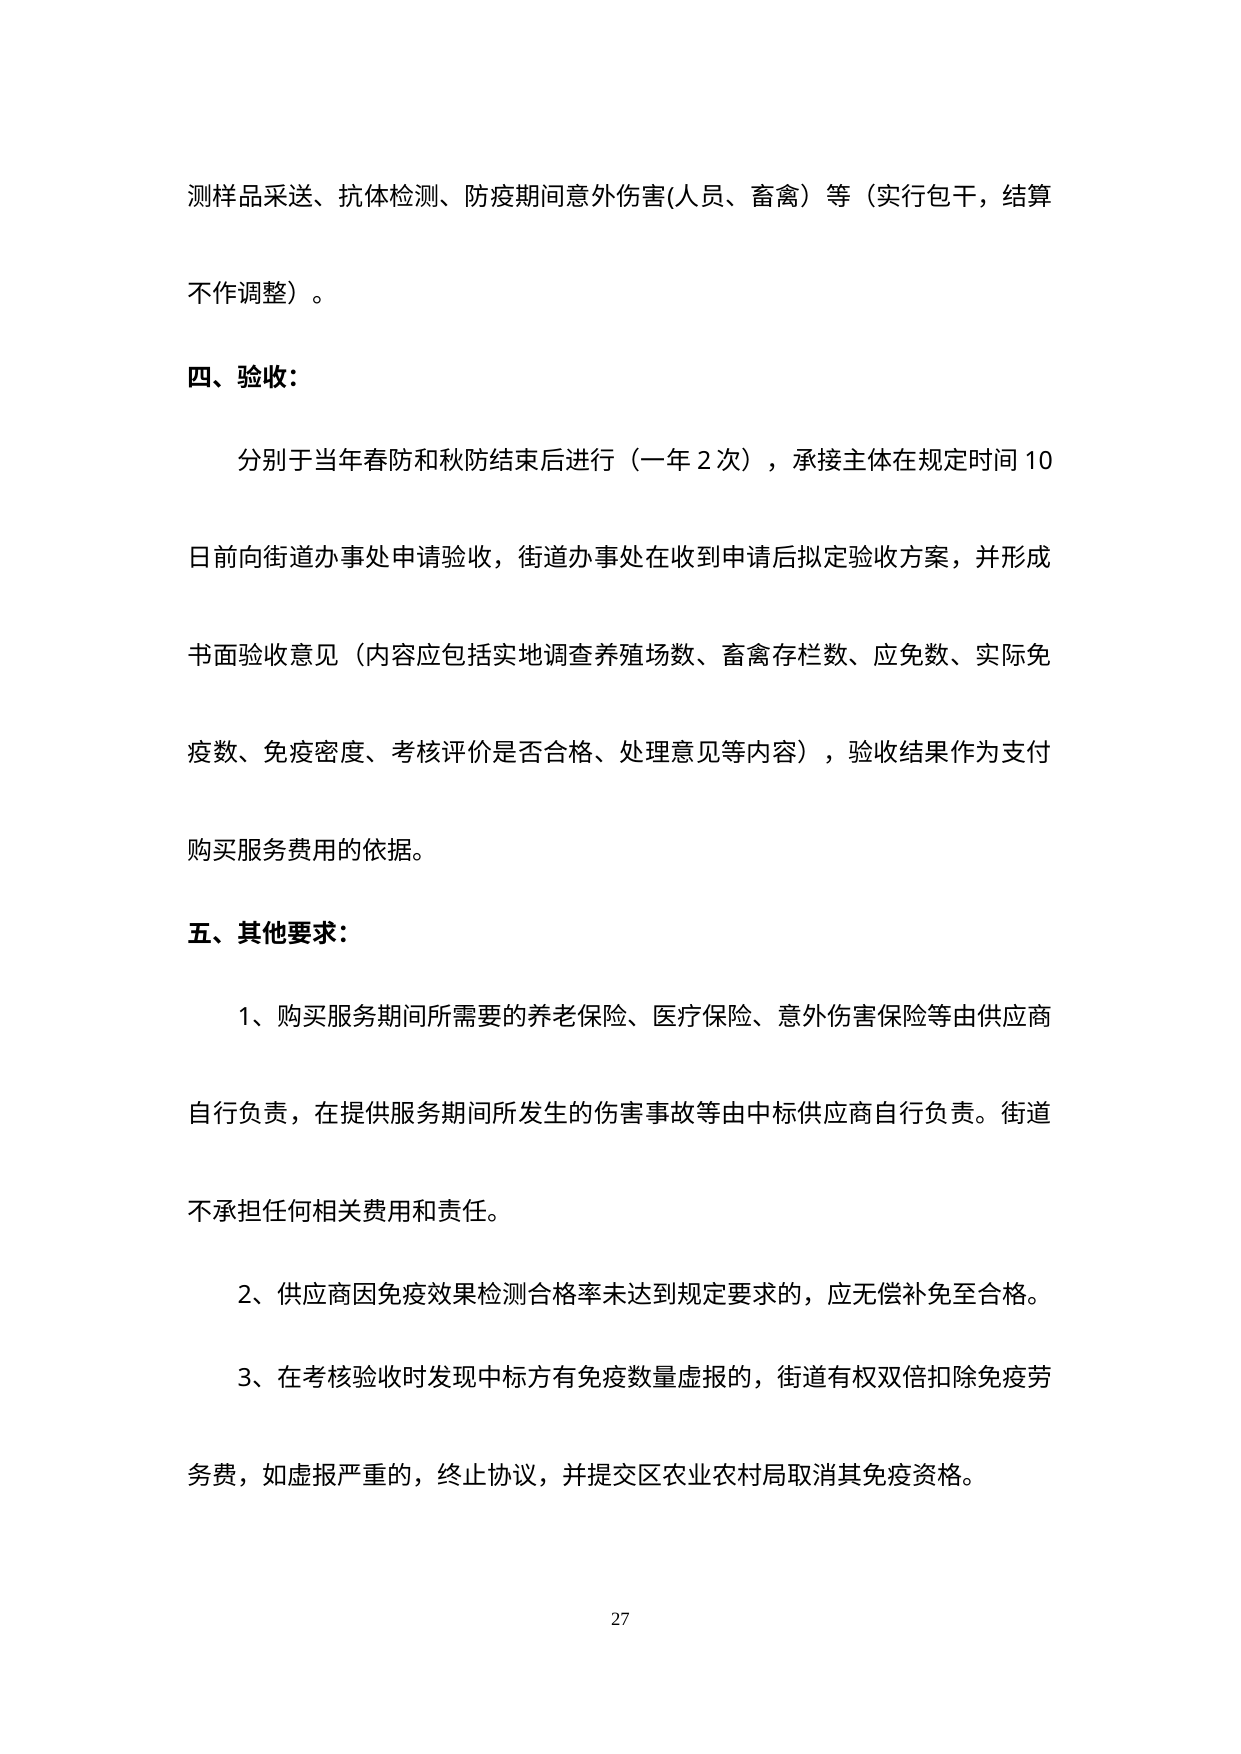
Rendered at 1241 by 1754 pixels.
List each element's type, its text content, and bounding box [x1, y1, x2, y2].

text 四、验收： [187, 343, 1053, 408]
text 3、在考核验收时发现中标方有免疫数量虚报的，街道有权双倍扣除免疫劳务费，如虚报严重的，终止协议，并提交区农业农村局取消其免疫资格。 [187, 1343, 1053, 1506]
text 1、购买服务期间所需要的养老保险、医疗保险、意外伤害保险等由供应商自行负责，在提供服务期间所发生的伤害事故等由中标供应商自行负责。街道不承担任何相关费用和责任。 [187, 982, 1053, 1242]
text 五、其他要求： [187, 899, 1053, 964]
text 分别于当年春防和秋防结束后进行（一年2次），承接主体在规定时间10日前向街道办事处申请验收，街道办事处在收到申请后拟定验收方案，并形成书面验收意见（内容应包括实地调查养殖场数、畜禽存栏数、应免数、实际免疫数、免疫密度、考核评价是否合格、处理意见等内容），验收结果作为支付购买服务费用的依据。 [187, 426, 1053, 881]
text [187, 162, 1053, 324]
text 2、供应商因免疫效果检测合格率未达到规定要求的，应无偿补免至合格。 [187, 1260, 1053, 1325]
